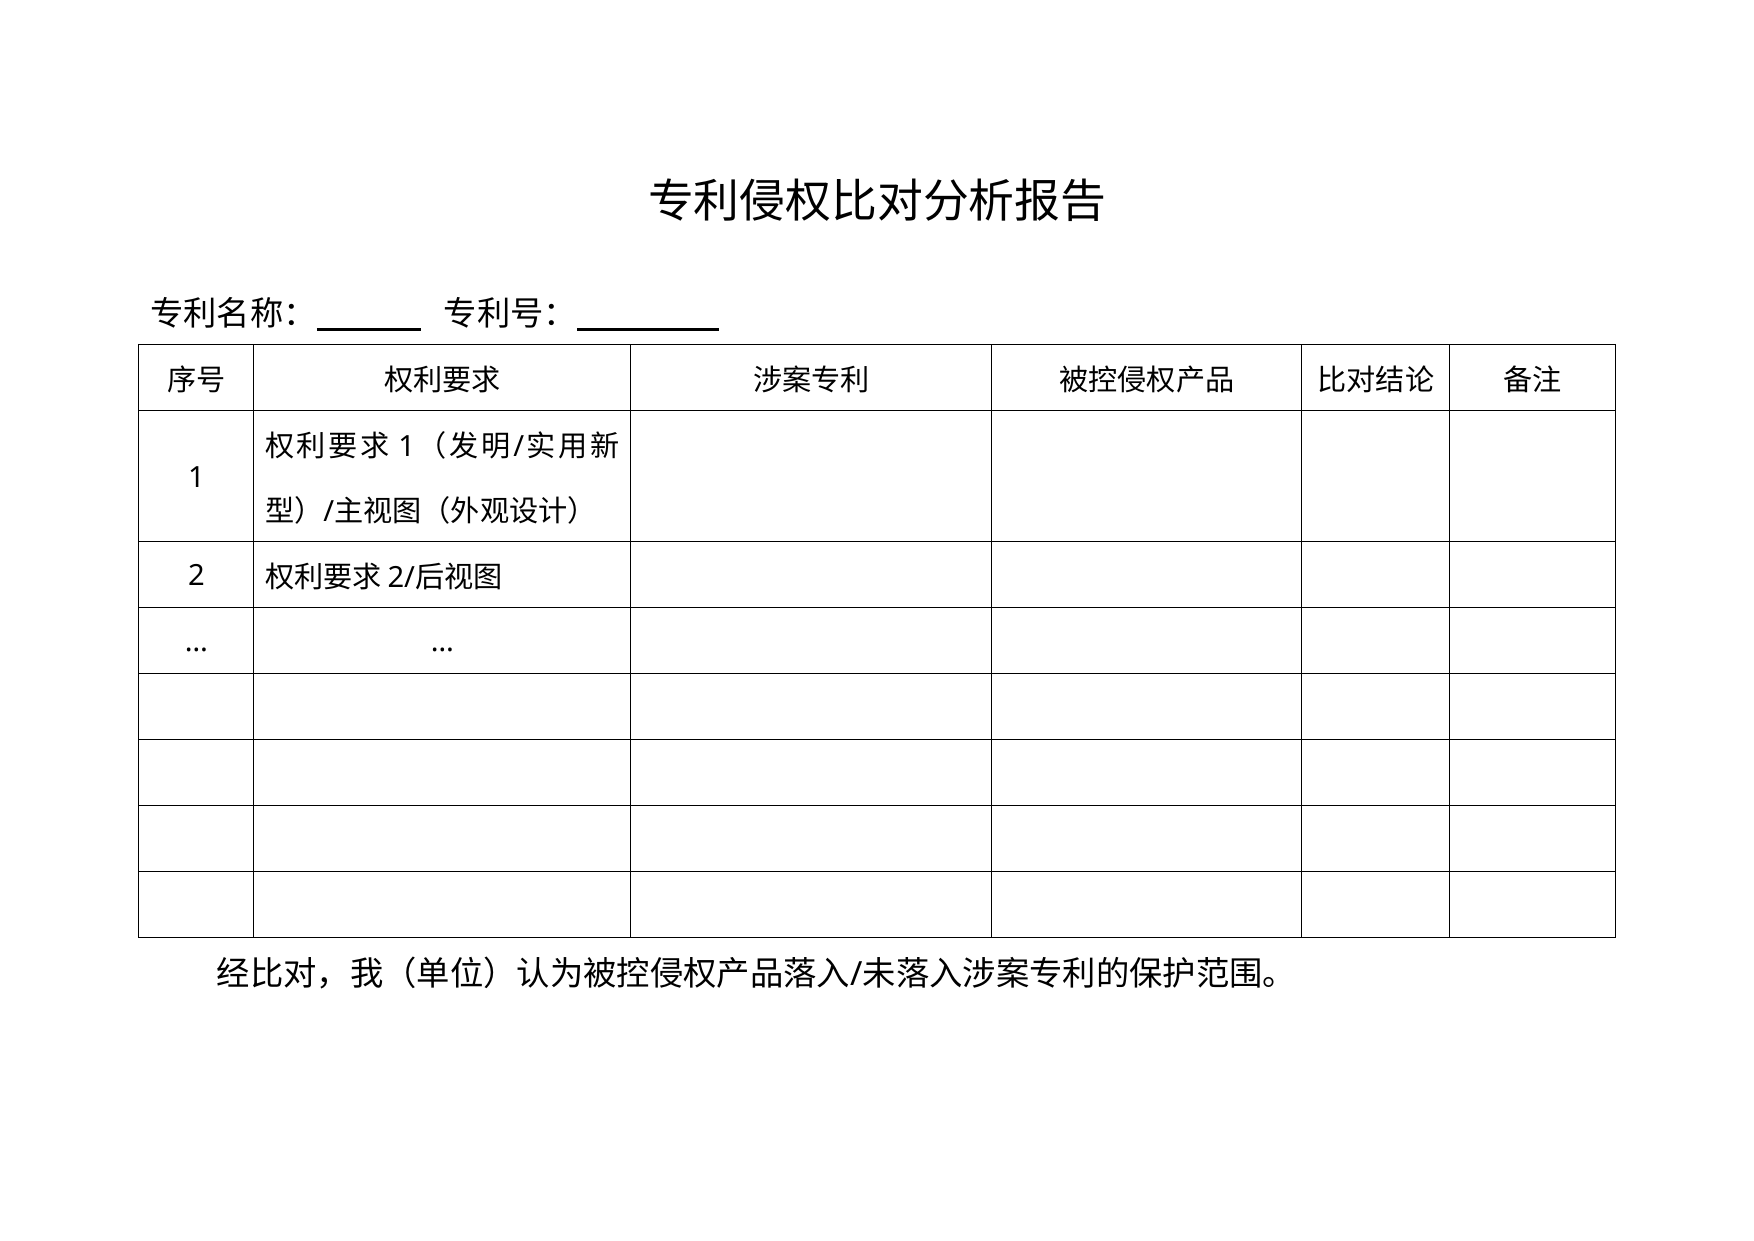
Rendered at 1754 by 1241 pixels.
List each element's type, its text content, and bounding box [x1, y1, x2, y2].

table_cell [1302, 542, 1449, 607]
table_cell [1450, 608, 1615, 673]
table_cell [1450, 740, 1615, 805]
table_cell … [139, 608, 253, 673]
table_header 涉案专利 [631, 345, 991, 410]
table_cell 2 [139, 542, 253, 607]
table_cell [631, 674, 991, 739]
table_cell [254, 806, 630, 871]
table_header 比对结论 [1302, 345, 1449, 410]
table_cell [1302, 608, 1449, 673]
table_cell [1450, 806, 1615, 871]
table_cell [1450, 411, 1615, 541]
table_cell 权利要求1（发明/实用新型）/主视图（外观设计） [254, 411, 630, 541]
table_cell [631, 872, 991, 937]
table_cell [631, 806, 991, 871]
table_header 备注 [1450, 345, 1615, 410]
table_cell [631, 740, 991, 805]
table_header 被控侵权产品 [992, 345, 1301, 410]
table_cell … [254, 608, 630, 673]
table_cell [139, 740, 253, 805]
table_cell [992, 411, 1301, 541]
table_cell [1302, 806, 1449, 871]
table_cell [992, 674, 1301, 739]
table_cell [631, 411, 991, 541]
table_cell [1302, 872, 1449, 937]
table_cell [254, 674, 630, 739]
text 专利侵权比对分析报告 [150, 149, 1604, 246]
table_cell [254, 740, 630, 805]
table_cell [1302, 740, 1449, 805]
table_cell 权利要求2/后视图 [254, 542, 630, 607]
table_cell [139, 872, 253, 937]
table_header 序号 [139, 345, 253, 410]
table_cell 1 [139, 411, 253, 541]
table_cell [139, 674, 253, 739]
table_cell [1450, 542, 1615, 607]
table_cell [992, 872, 1301, 937]
table_cell [631, 542, 991, 607]
text 专利名称： 专利号： [150, 279, 1604, 344]
table_cell [992, 542, 1301, 607]
table_cell [992, 806, 1301, 871]
table_cell [631, 608, 991, 673]
text 经比对，我（单位）认为被控侵权产品落入/未落入涉案专利的保护范围。 [150, 938, 1604, 1003]
table_cell [992, 740, 1301, 805]
table_cell [992, 608, 1301, 673]
table_cell [1450, 674, 1615, 739]
table_cell [1302, 411, 1449, 541]
table_cell [139, 806, 253, 871]
table_cell [1450, 872, 1615, 937]
table_cell [254, 872, 630, 937]
table_cell [1302, 674, 1449, 739]
table_header 权利要求 [254, 345, 630, 410]
